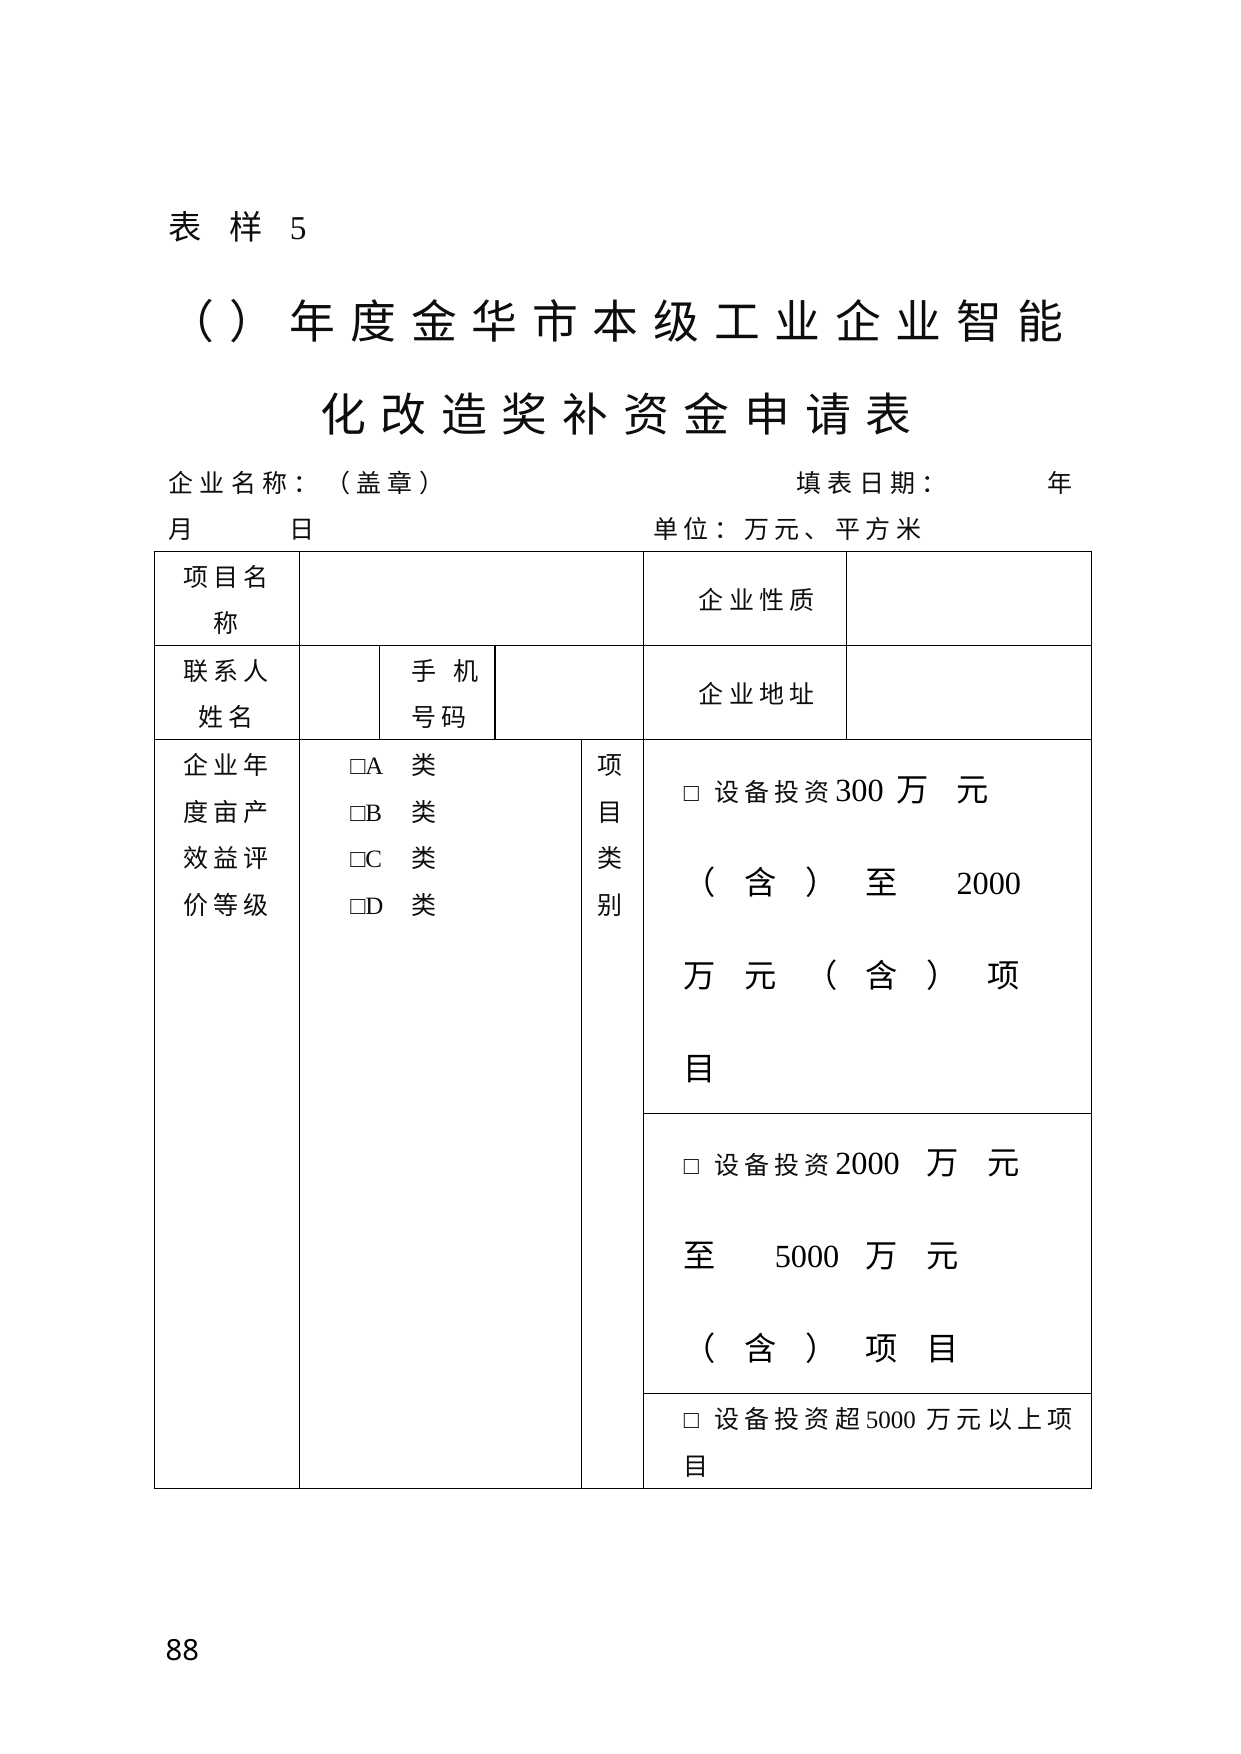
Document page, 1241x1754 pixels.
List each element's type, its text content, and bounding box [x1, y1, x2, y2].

table_cell 企业地址 [644, 646, 846, 739]
table_header 项目名称 [155, 552, 299, 645]
table_cell 联系人姓名 [155, 646, 299, 739]
text 企业名称：（盖章） 填表日期： 年 月 日 单位：万元、平方米 [168, 458, 1078, 551]
text （）年度金华市本级工业企业智能化改造奖补资金申请表 [168, 272, 1078, 458]
text 表样5 [168, 178, 1078, 272]
table_cell [496, 646, 643, 739]
table_cell 企业年度亩产效益评价等级 [155, 740, 299, 1487]
table_cell [300, 646, 379, 739]
table_header [847, 552, 1091, 645]
table_header 企业性质 [644, 552, 846, 645]
table_cell □设备投资超5000万元以上项目 [644, 1394, 1091, 1487]
table_cell □A类 □B类 □C类 □D类 [300, 740, 581, 1487]
table_cell 手机号码 [380, 646, 494, 739]
table_cell □设备投资300 万元（含）至 2000 万元（含）项目 [644, 740, 1091, 1113]
table_cell 项目类别 [582, 740, 643, 1487]
table_cell □设备投资2000万元至 5000 万元（含）项目 [644, 1114, 1091, 1393]
table_cell [847, 646, 1091, 739]
table_header [300, 552, 643, 645]
